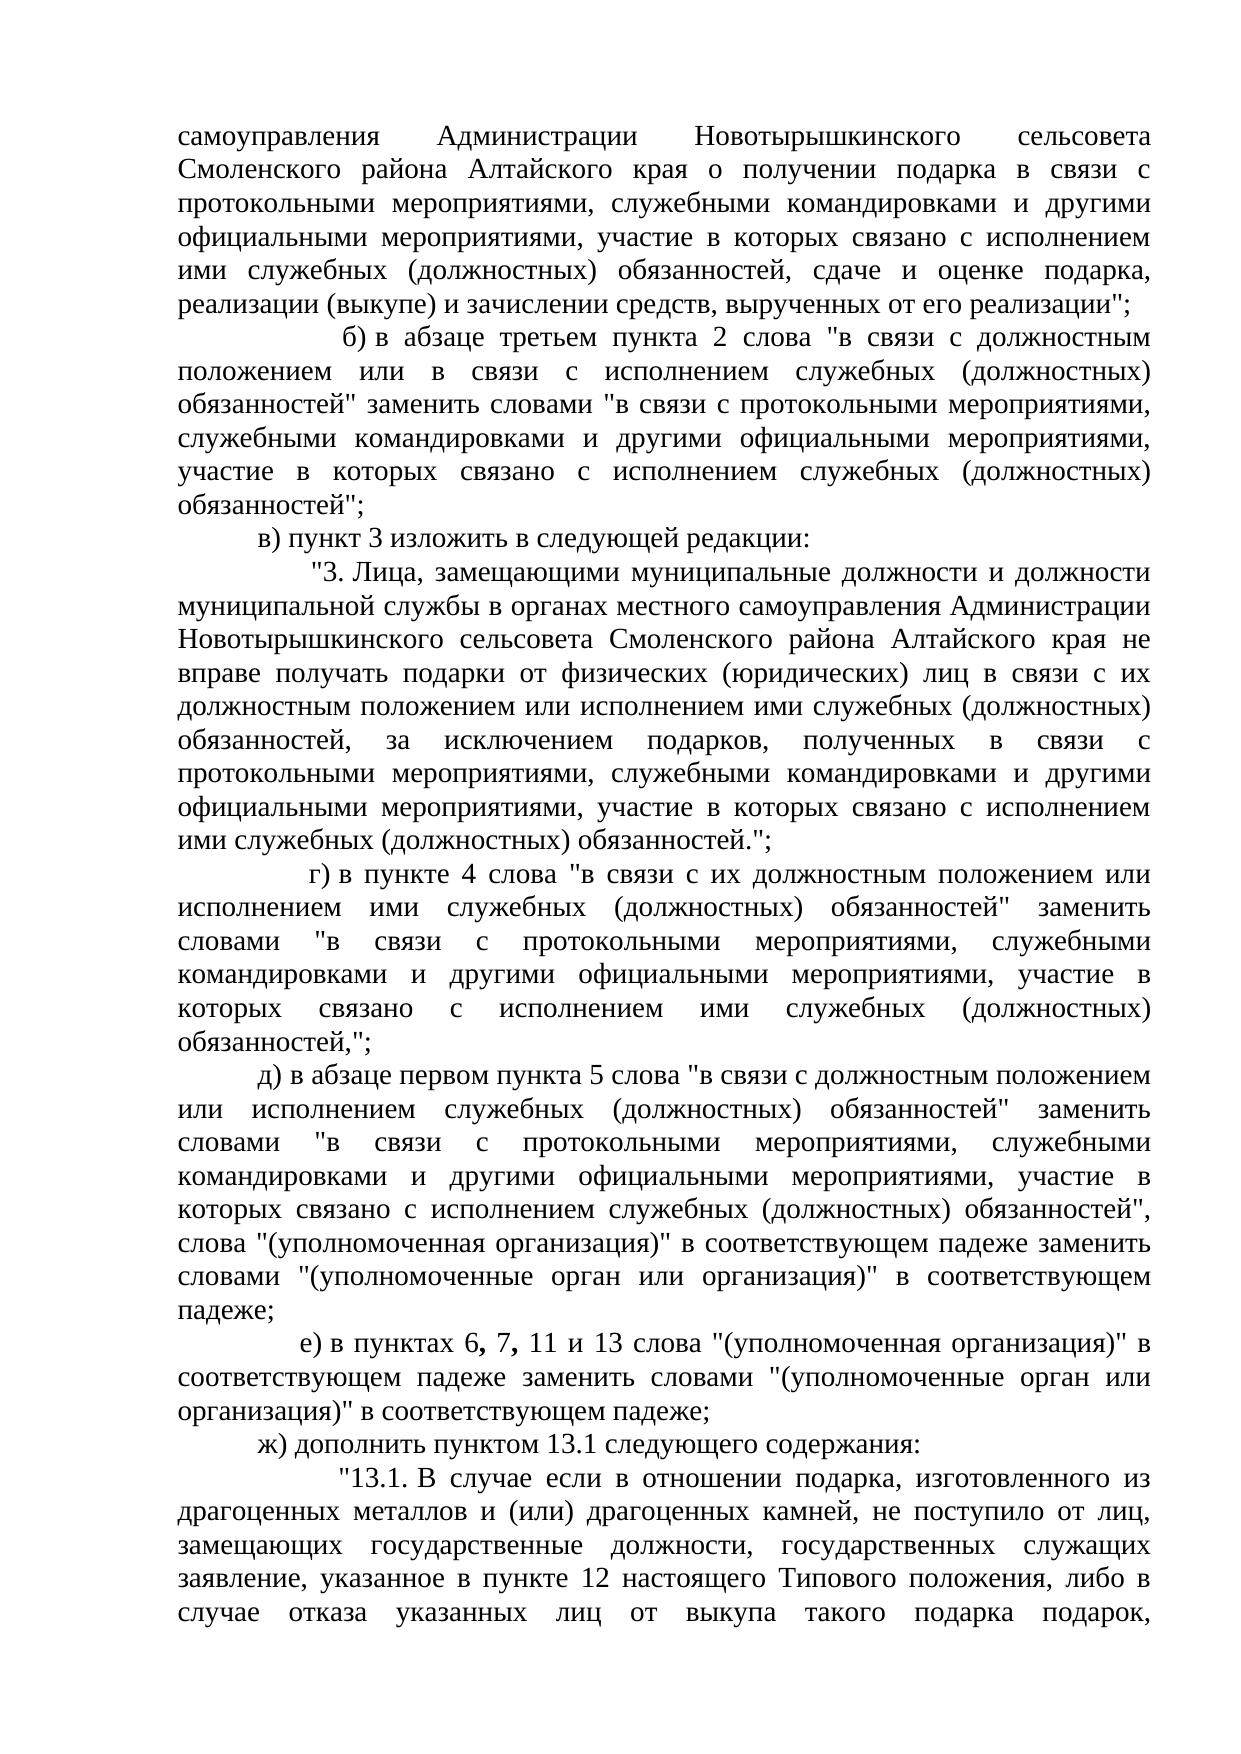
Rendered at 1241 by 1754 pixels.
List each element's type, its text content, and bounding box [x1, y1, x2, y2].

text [177, 118, 1152, 319]
text в) пункт 3 изложить в следующей редакции: [177, 521, 1152, 554]
text е) в пунктах 6, 7, 11 и 13 слова "(уполномоченная организация)" в соответствующем падеже заменить словами "(уполномоченные орган или организация)" в соответствующем падеже; [177, 1326, 1152, 1426]
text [177, 1460, 1152, 1627]
text "3. Лица, замещающими муниципальные должности и должности муниципальной службы в органах местного самоуправления Администрации Новотырышкинского сельсовета Смоленского района Алтайского края не вправе получать подарки от физических (юридических) лиц в связи с их должностным положением или исполнением ими служебных (должностных) обязанностей, за исключением подарков, полученных в связи с протокольными мероприятиями, служебными командировками и другими официальными мероприятиями, участие в которых связано с исполнением ими служебных (должностных) обязанностей."; [177, 554, 1152, 856]
text д) в абзаце первом пункта 5 слова "в связи с должностным положением или исполнением служебных (должностных) обязанностей" заменить словами "в связи с протокольными мероприятиями, служебными командировками и другими официальными мероприятиями, участие в которых связано с исполнением служебных (должностных) обязанностей", слова "(уполномоченная организация)" в соответствующем падеже заменить словами "(уполномоченные орган или организация)" в соответствующем падеже; [177, 1057, 1152, 1326]
text б) в абзаце третьем пункта 2 слова "в связи с должностным положением или в связи с исполнением служебных (должностных) обязанностей" заменить словами "в связи с протокольными мероприятиями, служебными командировками и другими официальными мероприятиями, участие в которых связано с исполнением служебных (должностных) обязанностей"; [177, 319, 1152, 521]
text ж) дополнить пунктом 13.1 следующего содержания: [177, 1426, 1152, 1460]
text г) в пункте 4 слова "в связи с их должностным положением или исполнением ими служебных (должностных) обязанностей" заменить словами "в связи с протокольными мероприятиями, служебными командировками и другими официальными мероприятиями, участие в которых связано с исполнением ими служебных (должностных) обязанностей,"; [177, 856, 1152, 1057]
